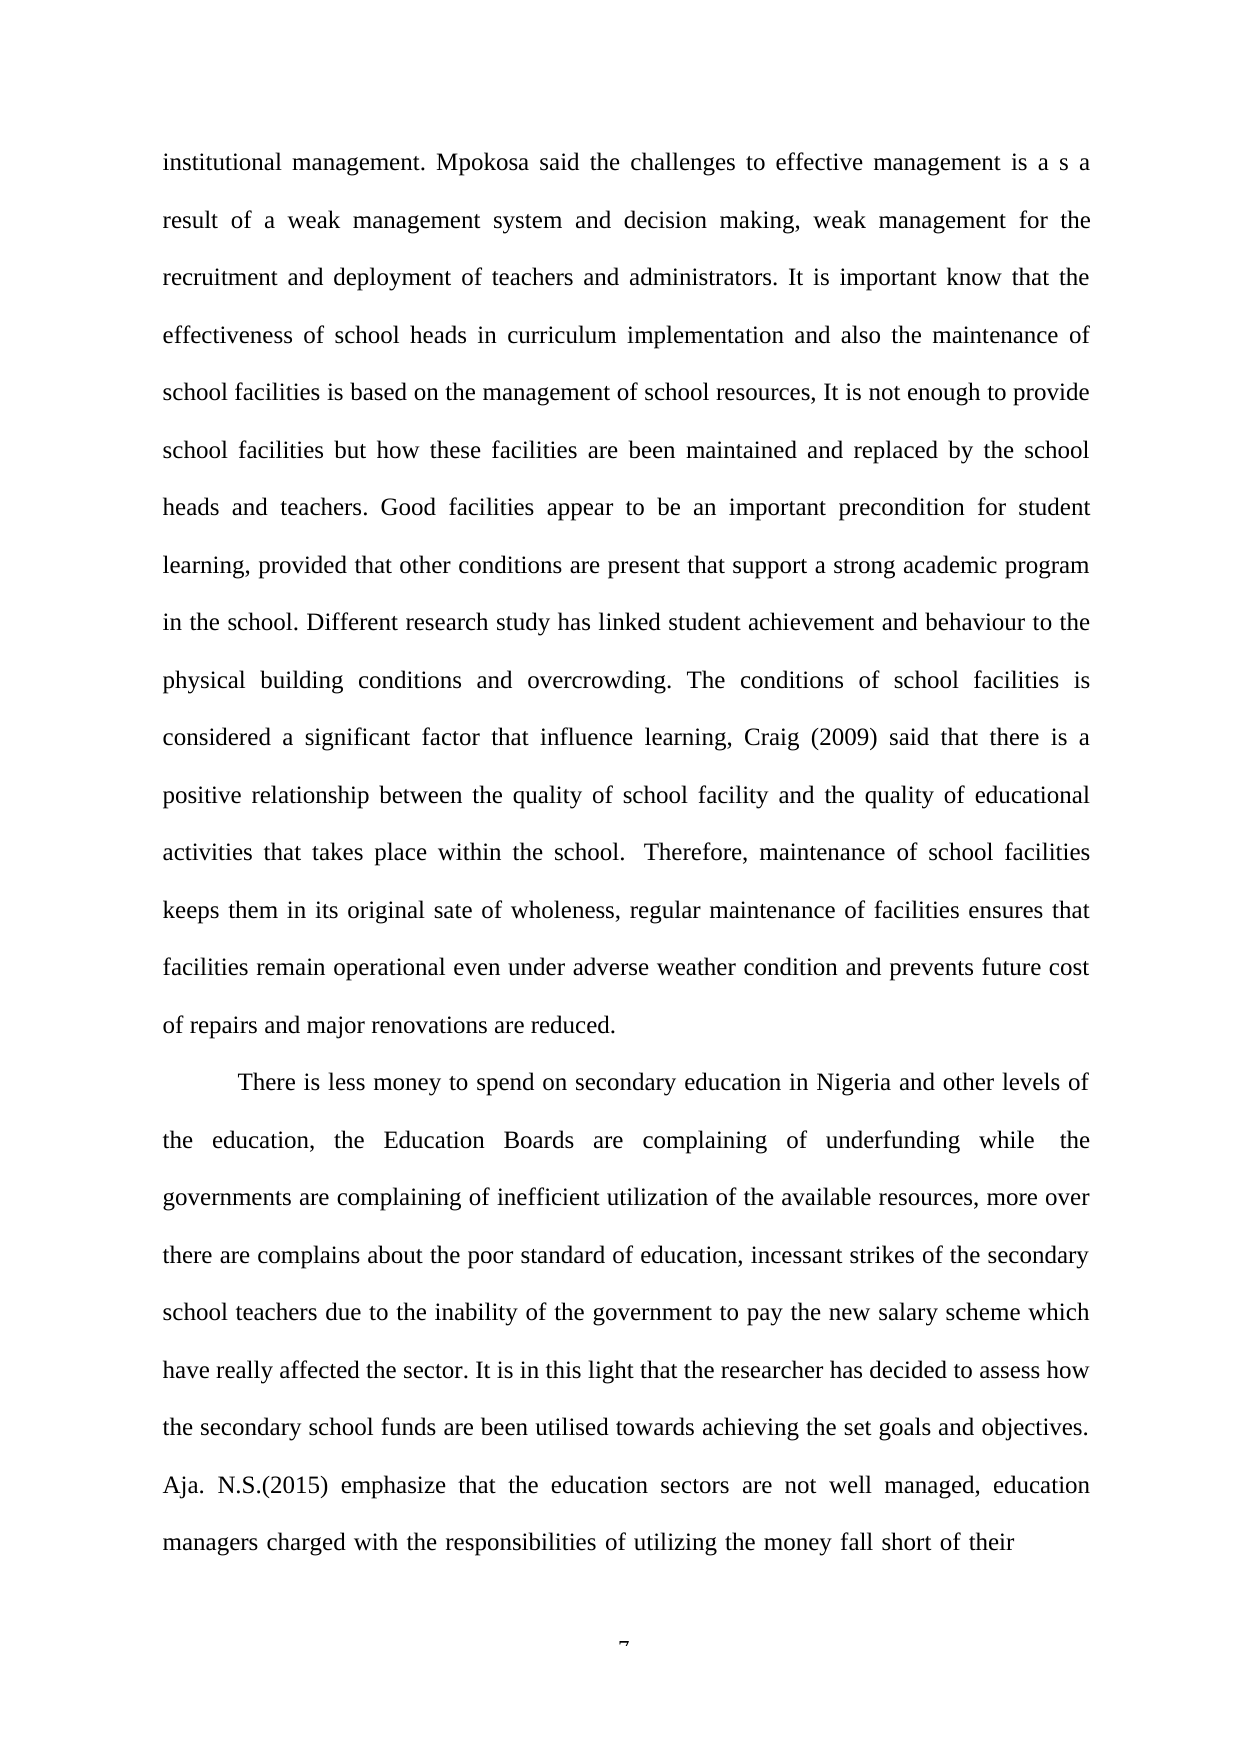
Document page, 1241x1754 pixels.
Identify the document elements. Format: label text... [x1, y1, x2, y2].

text There is less money to spend on secondary education in Nigeria and other levels of the education, the Education Boards are complaining of underfunding while the governments are complaining of inefficient utilization of the available resources, more over there are complains about the poor standard of education, incessant strikes of the secondary school teachers due to the inability of the government to pay the new salary scheme which have really affected the sector. It is in this light that the researcher has decided to assess how the secondary school funds are been utilised towards achieving the set goals and objectives. Aja. N.S.(2015) emphasize that the education sectors are not well managed, education managers charged with the responsibilities of utilizing the money fall short of their [162, 1067, 1091, 1556]
text institutional management. Mpokosa said the challenges to effective management is a s a result of a weak management system and decision making, weak management for the recruitment and deployment of teachers and administrators. It is important know that the effectiveness of school heads in curriculum implementation and also the maintenance of school facilities is based on the management of school resources, It is not enough to provide school facilities but how these facilities are been maintained and replaced by the school heads and teachers. Good facilities appear to be an important precondition for student learning, provided that other conditions are present that support a strong academic program in the school. Different research study has linked student achievement and behaviour to the physical building conditions and overcrowding. The conditions of school facilities is considered a significant factor that influence learning, Craig (2009) said that there is a positive relationship between the quality of school facility and the quality of educational activities that takes place within the school. Therefore, maintenance of school facilities keeps them in its original sate of wholeness, regular maintenance of facilities ensures that facilities remain operational even under adverse weather condition and prevents future cost of repairs and major renovations are reduced. [162, 147, 1091, 1038]
